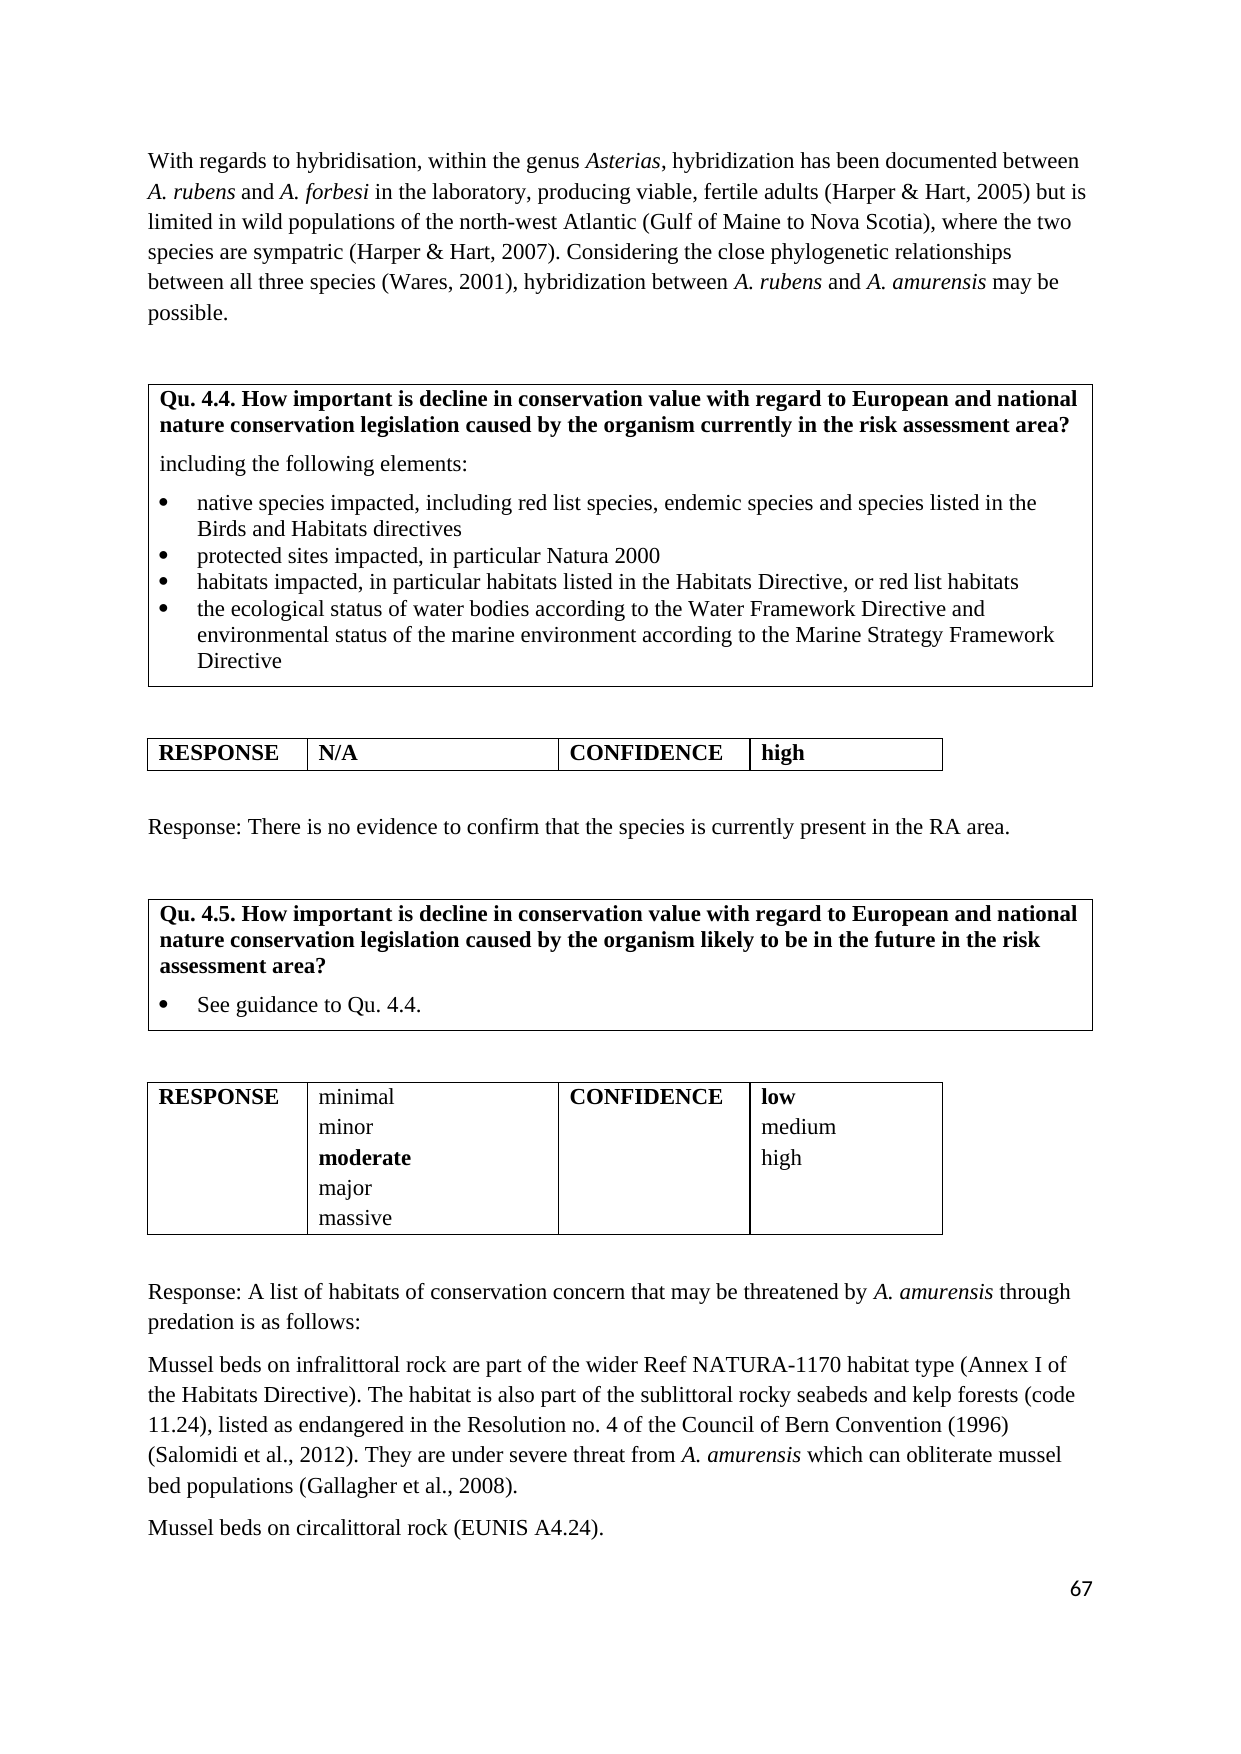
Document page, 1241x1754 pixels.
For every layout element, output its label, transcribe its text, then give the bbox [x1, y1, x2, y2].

text Response: There is no evidence to confirm that the species is currently present in the RA area. [148, 813, 1093, 839]
table_header CONFIDENCE [559, 739, 749, 769]
table_header Qu. 4.4. How important is decline in conservation value with regard to European and national nature conservation legislation caused by the organism currently in the risk assessment area? including the following elements: native species impacted, including red list species, endemic species and species listed in the Birds and Habitats directives protected sites impacted, in particular Natura 2000 habitats impacted, in particular habitats listed in the Habitats Directive, or red list habitats the ecological status of water bodies according to the Water Framework Directive and environmental status of the marine environment according to the Marine Strategy Framework Directive [149, 385, 1092, 686]
table_header low medium high [751, 1083, 942, 1234]
text With regards to hybridisation, within the genus Asterias, hybridization has been documented between A. rubens and A. forbesi in the laboratory, producing viable, fertile adults (Harper & Hart, 2005) but is limited in wild populations of the north-west Atlantic (Gulf of Maine to Nova Scotia), where the two species are sympatric (Harper & Hart, 2007). Considering the close phylogenetic relationships between all three species (Wares, 2001), hybridization between A. rubens and A. amurensis may be possible. [148, 148, 1093, 325]
table_header Qu. 4.5. How important is decline in conservation value with regard to European and national nature conservation legislation caused by the organism likely to be in the future in the risk assessment area? See guidance to Qu. 4.4. [149, 900, 1092, 1030]
table_header minimal minor moderate major massive [308, 1083, 558, 1234]
text Mussel beds on circalittoral rock (EUNIS A4.24). [148, 1514, 1093, 1541]
table_header RESPONSE [148, 1083, 307, 1234]
table_header CONFIDENCE [559, 1083, 749, 1234]
table_header N/A [308, 739, 558, 769]
table_header high [751, 739, 942, 769]
table_header RESPONSE [148, 739, 307, 769]
text Mussel beds on infralittoral rock are part of the wider Reef NATURA-1170 habitat type (Annex I of the Habitats Directive). The habitat is also part of the sublittoral rocky seabeds and kelp forests (code 11.24), listed as endangered in the Resolution no. 4 of the Council of Bern Convention (1996) (Salomidi et al., 2012). They are under severe threat from A. amurensis which can obliterate mussel bed populations (Gallagher et al., 2008). [148, 1351, 1093, 1498]
text Response: A list of habitats of conservation concern that may be threatened by A. amurensis through predation is as follows: [148, 1278, 1093, 1334]
